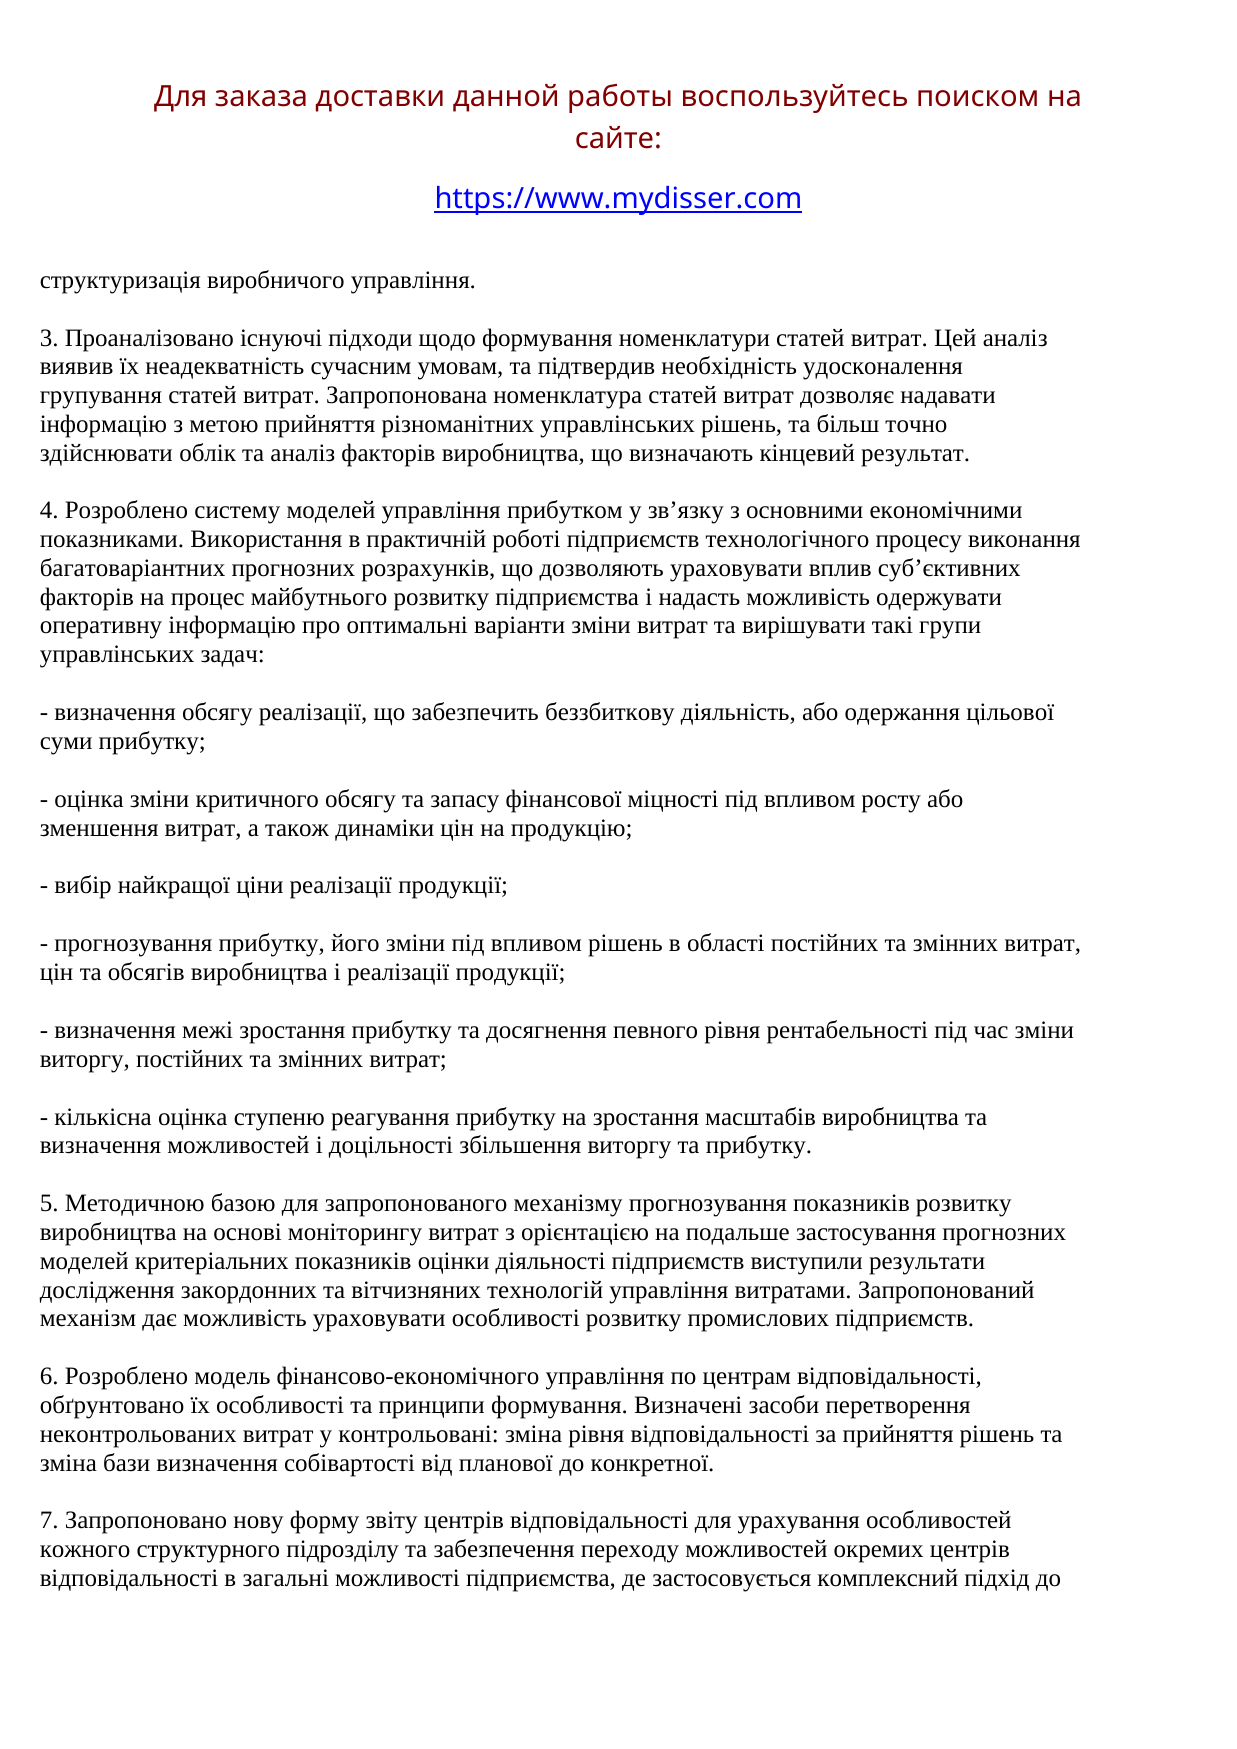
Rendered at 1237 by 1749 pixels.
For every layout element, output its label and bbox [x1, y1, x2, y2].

table_cell [40, 236, 1086, 1592]
